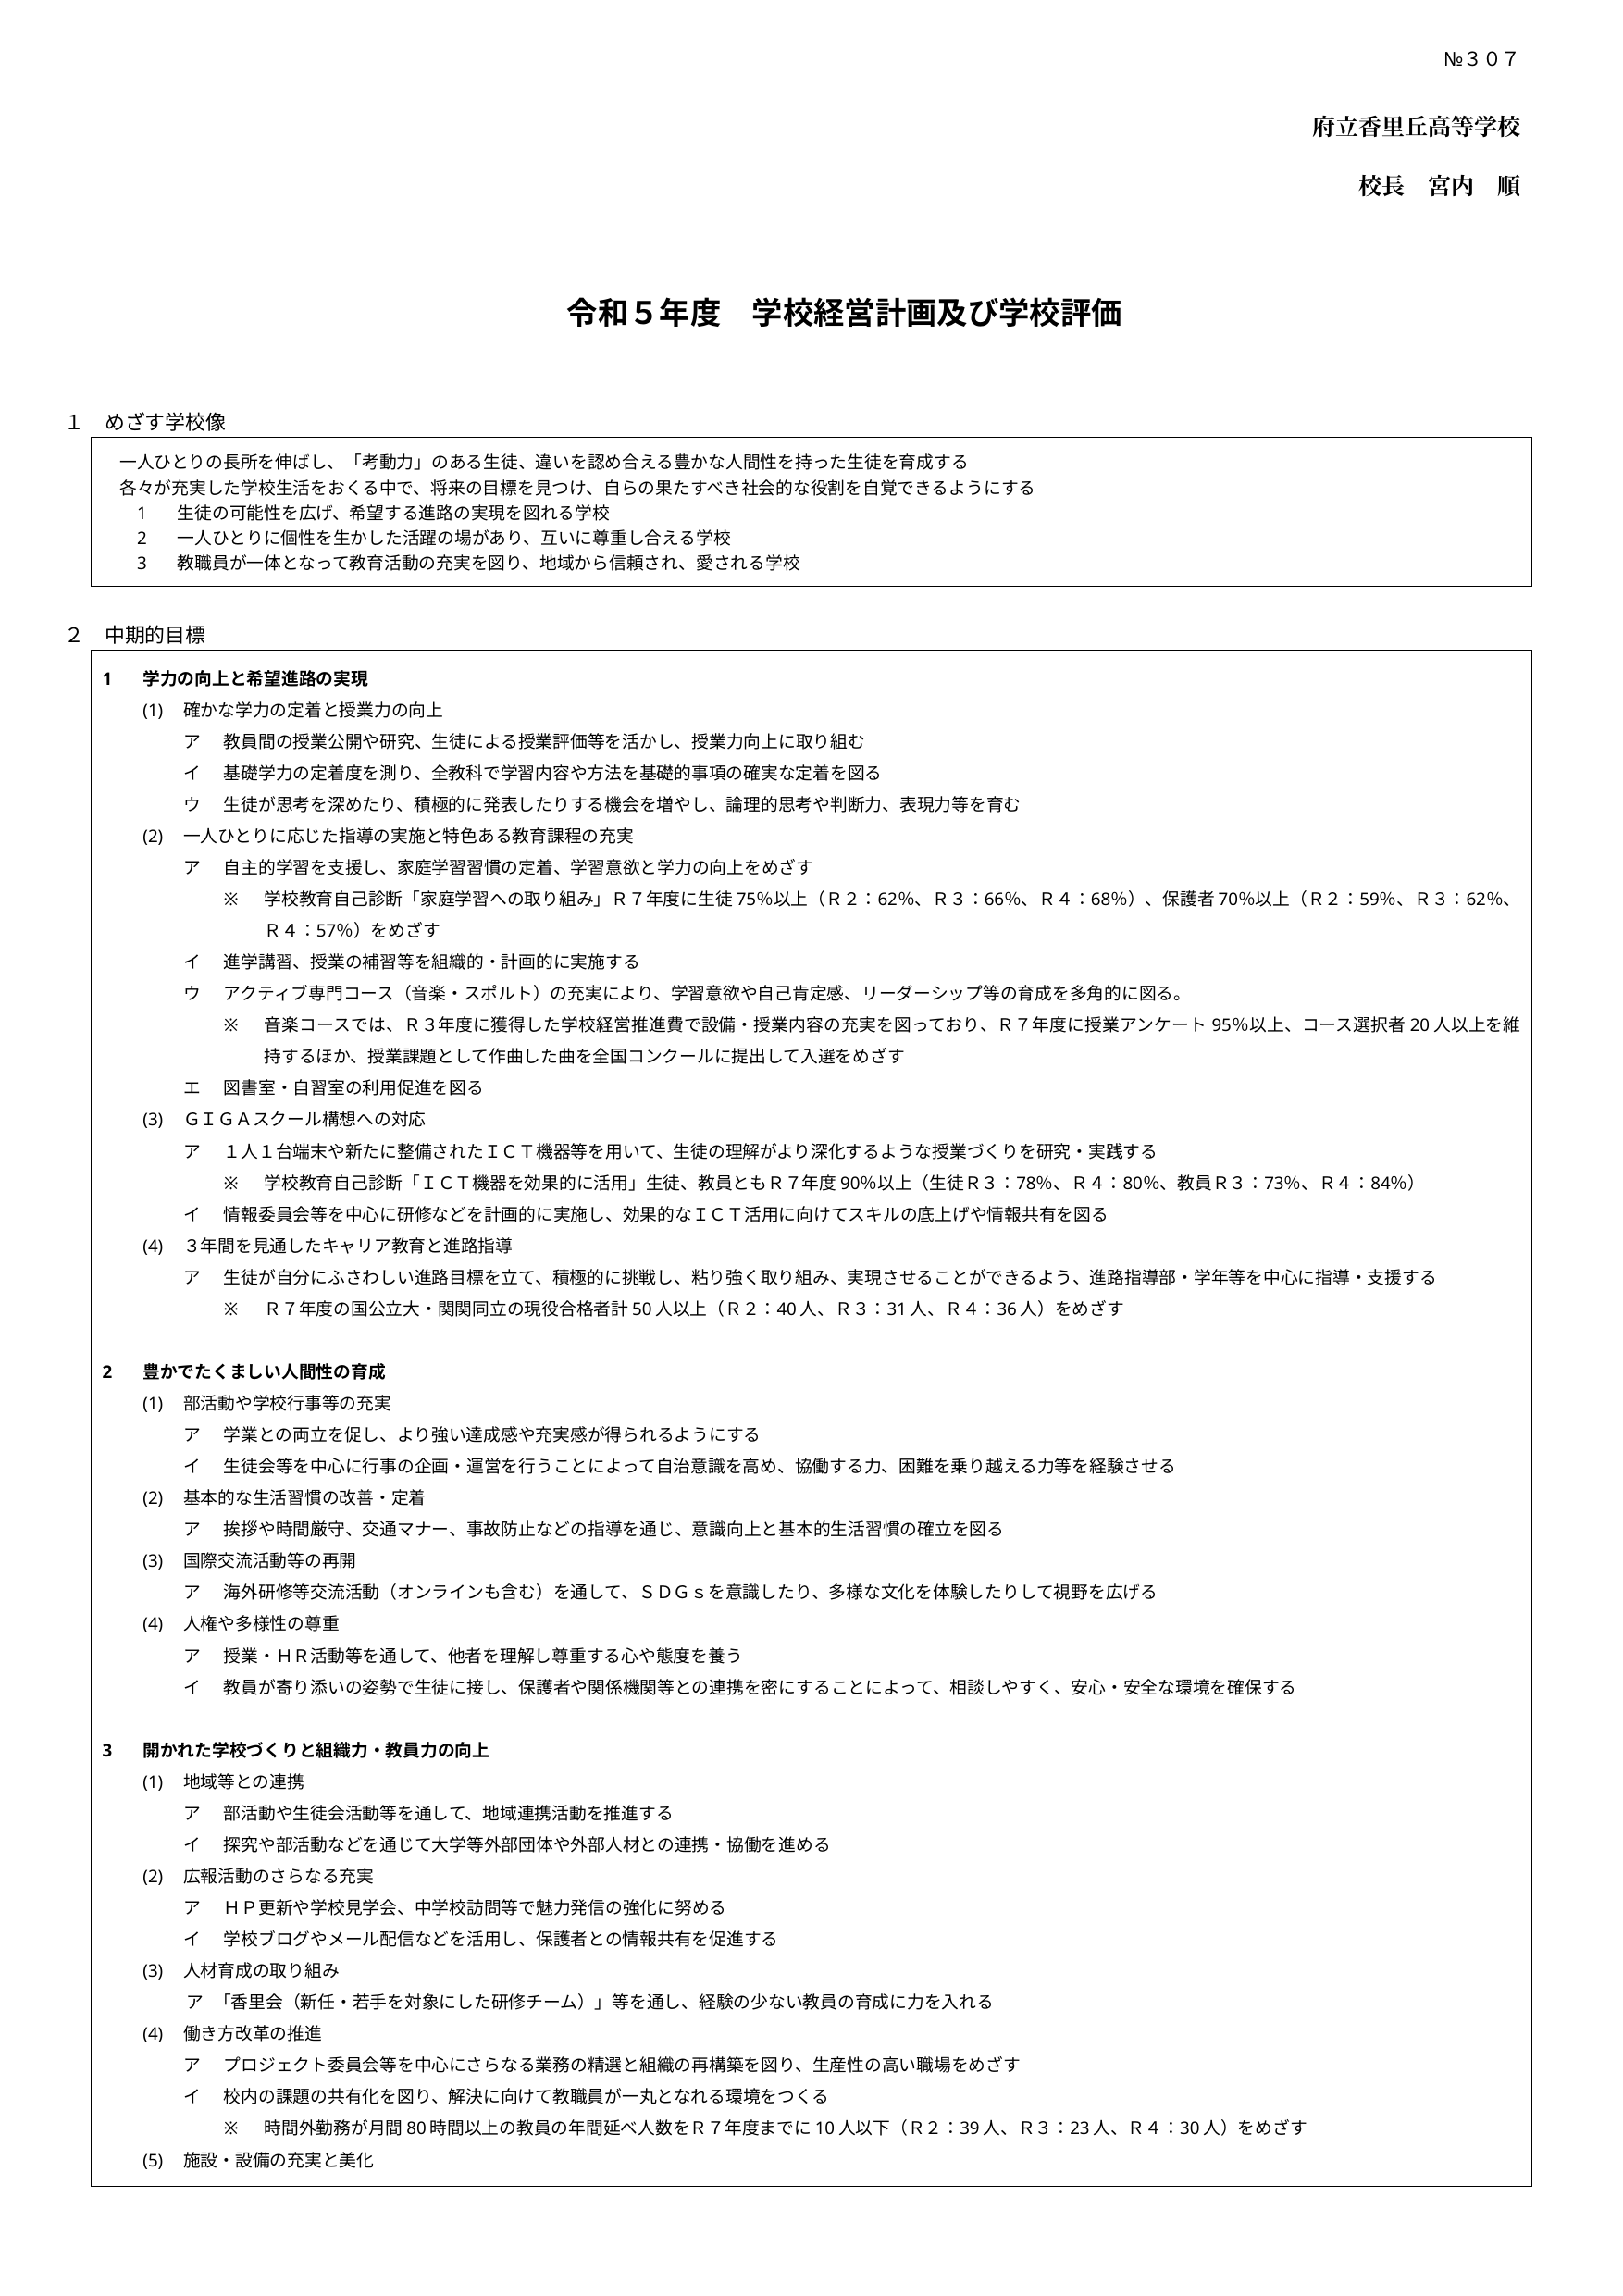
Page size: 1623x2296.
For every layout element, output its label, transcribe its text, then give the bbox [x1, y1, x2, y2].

text ２ 中期的目標 [64, 618, 1541, 650]
text １ めざす学校像 [64, 405, 1541, 437]
text 校長 宮内 順 [82, 154, 1520, 217]
text 令和５年度 学校経営計画及び学校評価 [82, 279, 1607, 342]
table_header 一人ひとりの長所を伸ばし、「考動力」のある生徒、違いを認め合える豊かな人間性を持った生徒を育成する 各々が充実した学校生活をおくる中で、将来の目標を見つけ、自らの果たすべき社会的な役割を自覚できるようにする 生徒の可能性を広げ、希望する進路の実現を図れる学校 一人ひとりに個性を生かした活躍の場があり、互いに尊重し合える学校 教職員が一体となって教育活動の充実を図り、地域から信頼され、愛される学校 [92, 438, 1531, 586]
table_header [92, 651, 1531, 2186]
